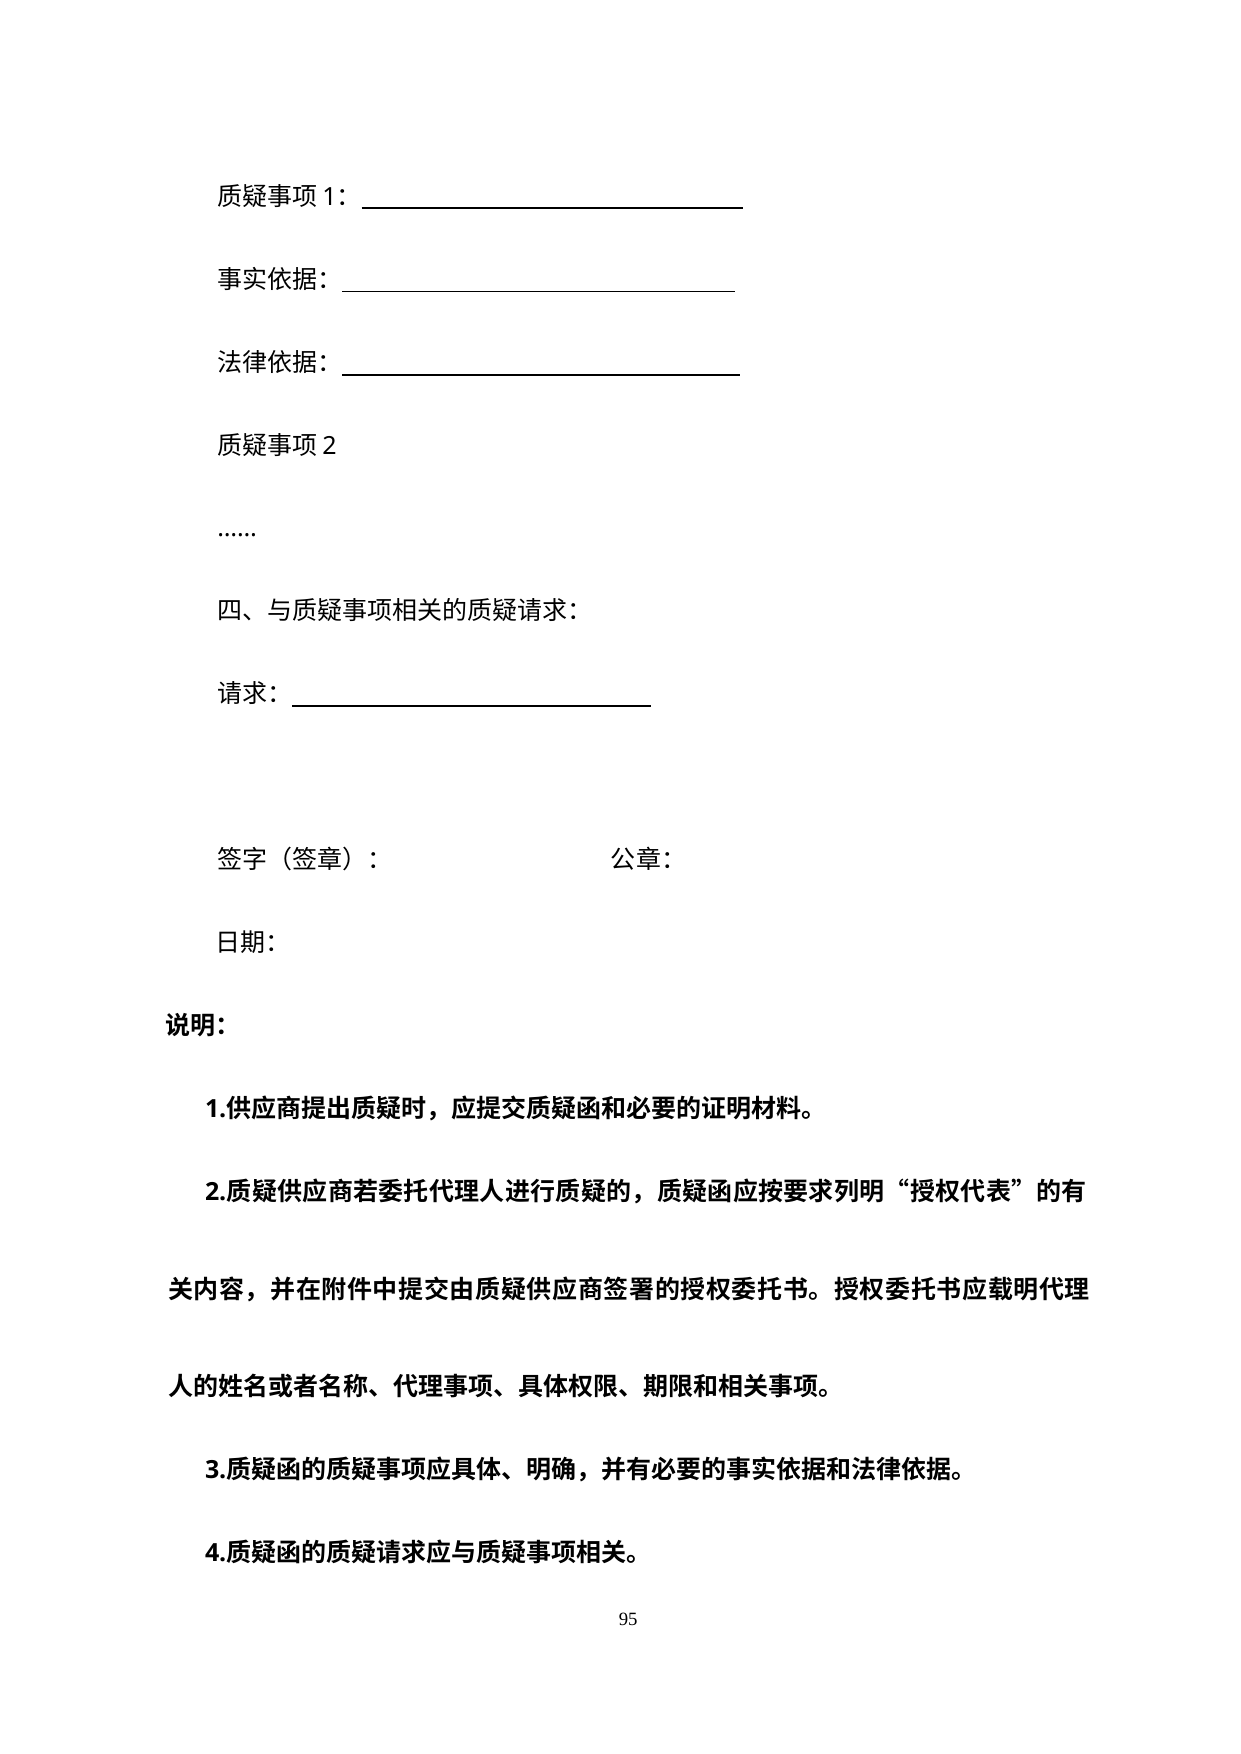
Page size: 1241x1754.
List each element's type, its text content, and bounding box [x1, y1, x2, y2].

text 日期： [165, 908, 1090, 973]
text 法律依据： [168, 328, 1090, 393]
text 4.质疑函的质疑请求应与质疑事项相关。 [168, 1518, 1090, 1583]
text 说明： [165, 991, 1090, 1056]
text 质疑事项2 [168, 411, 1090, 476]
text 3.质疑函的质疑事项应具体、明确，并有必要的事实依据和法律依据。 [168, 1435, 1090, 1500]
text 四、与质疑事项相关的质疑请求： [168, 576, 1090, 641]
text 质疑事项1： [168, 162, 1090, 227]
text 1.供应商提出质疑时，应提交质疑函和必要的证明材料。 [168, 1074, 1090, 1139]
text 事实依据： [168, 245, 1090, 310]
text …… [168, 494, 1090, 559]
text 请求： [168, 659, 1090, 724]
text 签字（签章）： 公章： [168, 825, 1090, 890]
text 2.质疑供应商若委托代理人进行质疑的，质疑函应按要求列明“授权代表”的有关内容，并在附件中提交由质疑供应商签署的授权委托书。授权委托书应载明代理人的姓名或者名称、代理事项、具体权限、期限和相关事项。 [168, 1157, 1090, 1417]
